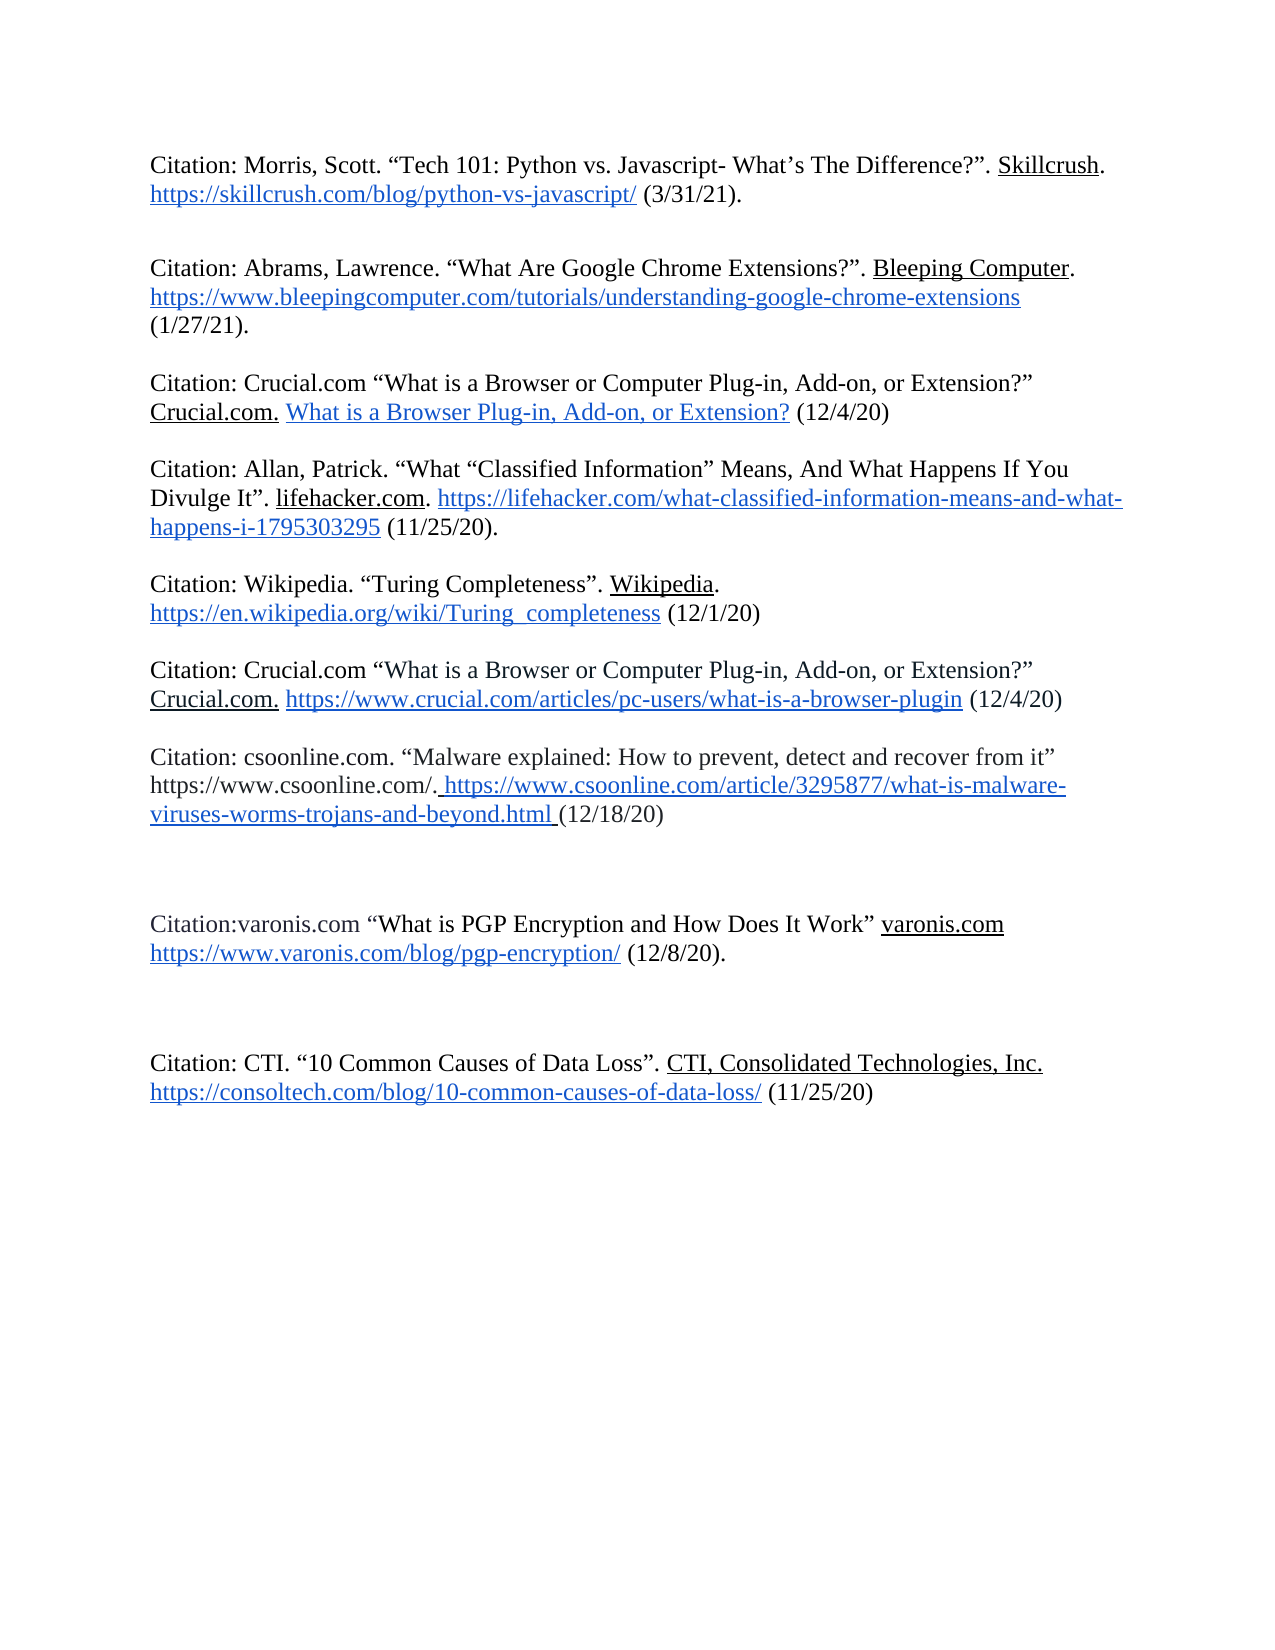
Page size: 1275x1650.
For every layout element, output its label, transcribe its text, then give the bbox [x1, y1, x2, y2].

text Citation: Wikipedia. “Turing Completeness”. Wikipedia. https://en.wikipedia.org/wiki/Turing_completeness (12/1/20) [150, 569, 1125, 627]
text Citation: Allan, Patrick. “What “Classified Information” Means, And What Happens If You Divulge It”. lifehacker.com. https://lifehacker.com/what-classified-information-means-and-what-happens-i-1795303295 (11/25/20). [150, 454, 1125, 540]
text Citation: Abrams, Lawrence. “What Are Google Chrome Extensions?”. Bleeping Computer. https://www.bleepingcomputer.com/tutorials/understanding-google-chrome-extensions (1/27/21). [150, 253, 1125, 339]
text Citation: CTI. “10 Common Causes of Data Loss”. CTI, Consolidated Technologies, Inc. https://consoltech.com/blog/10-common-causes-of-data-loss/ (11/25/20) [150, 1048, 1125, 1105]
text Citation: Morris, Scott. “Tech 101: Python vs. Javascript- What’s The Difference?”. Skillcrush. https://skillcrush.com/blog/python-vs-javascript/ (3/31/21). [150, 150, 1125, 207]
text Citation:varonis.com “What is PGP Encryption and How Does It Work” varonis.com https://www.varonis.com/blog/pgp-encryption/ (12/8/20). [726, 909, 1125, 967]
text Citation: Crucial.com “What is a Browser or Computer Plug-in, Add-on, or Extension?” Crucial.com. What is a Browser Plug-in, Add-on, or Extension? (12/4/20) [889, 368, 1125, 425]
text Citation: csoonline.com. “Malware explained: How to prevent, detect and recover from it” https://www.csoonline.com/. https://www.csoonline.com/article/3295877/what-is-malware-viruses-worms-trojans-and-beyond.html (12/18/20) [664, 742, 1125, 828]
